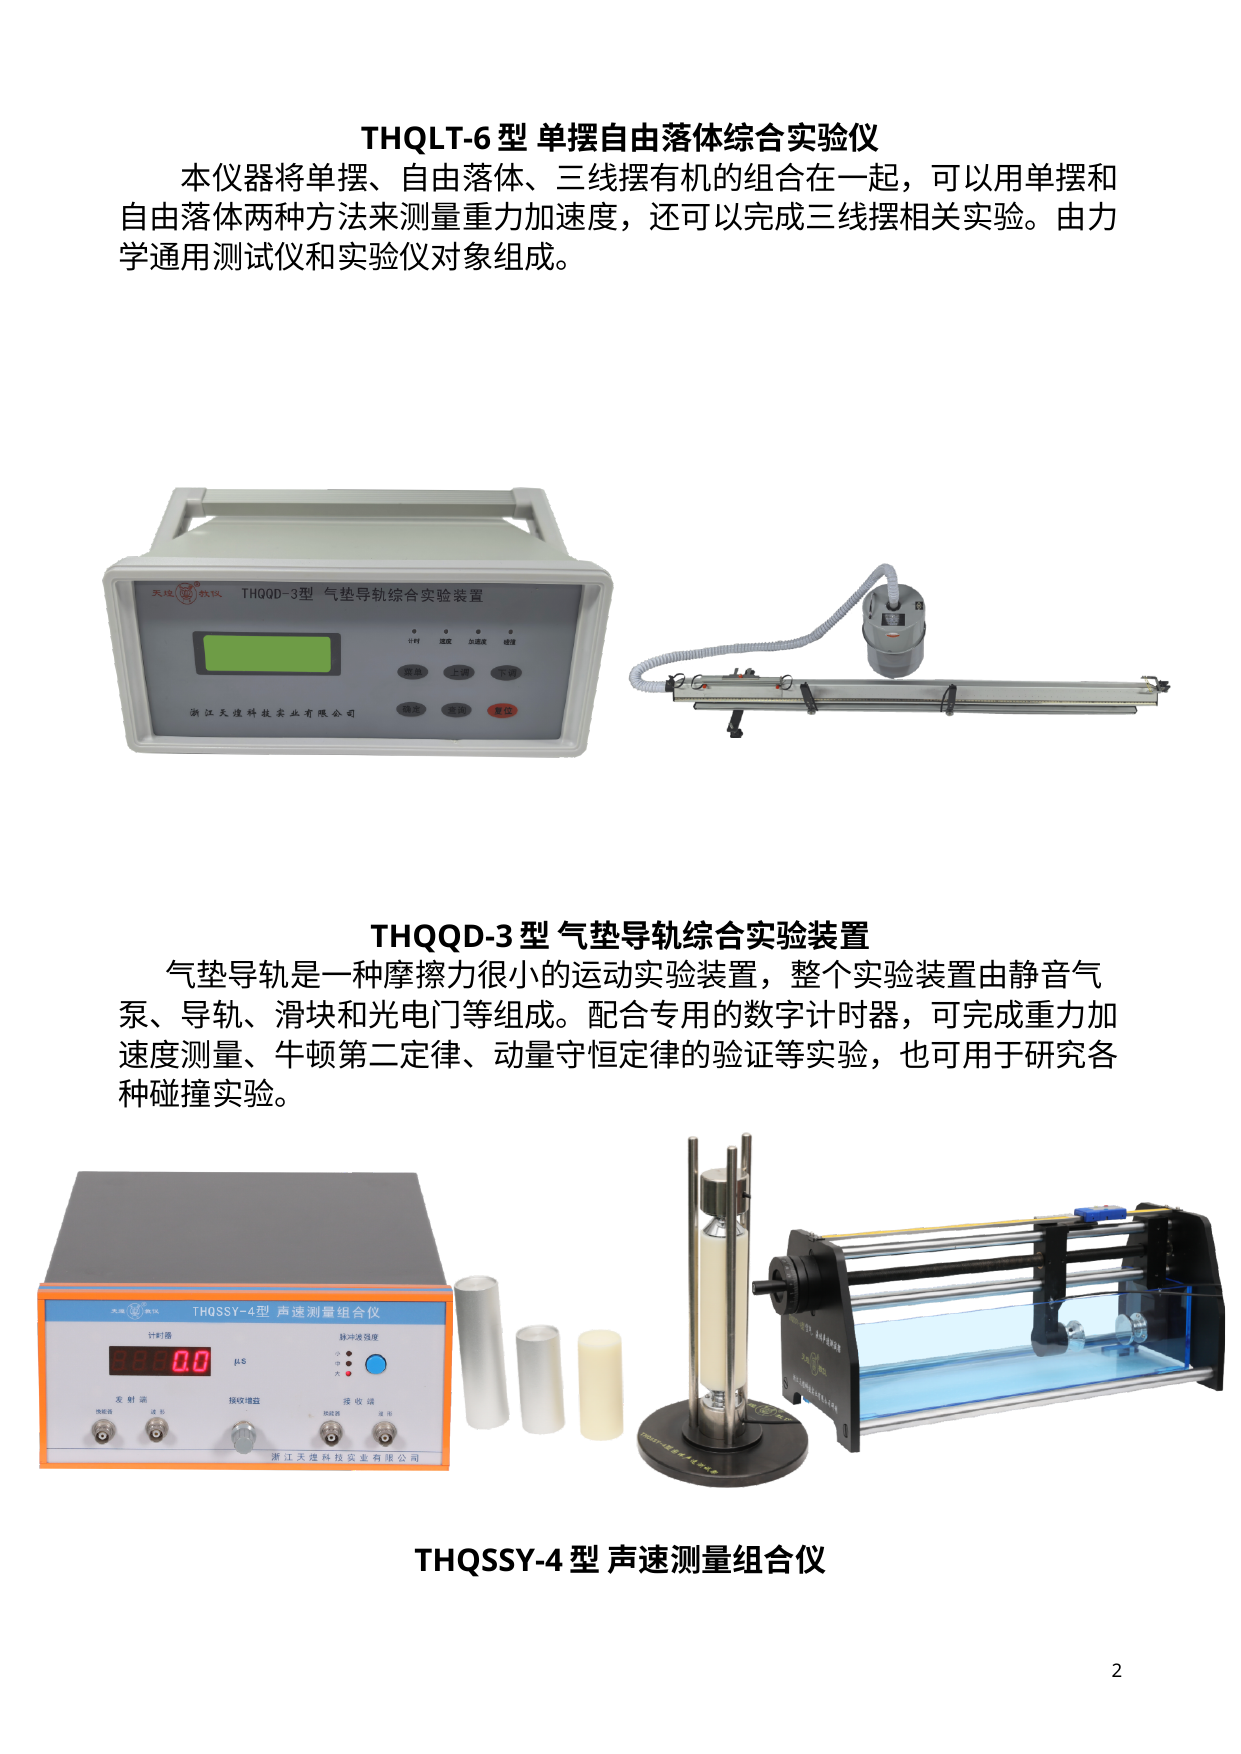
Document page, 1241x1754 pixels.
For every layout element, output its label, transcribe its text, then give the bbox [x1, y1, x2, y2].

picture [36, 1132, 1225, 1488]
picture [623, 560, 1177, 738]
text 气垫导轨是一种摩擦力很小的运动实验装置，整个实验装置由静音气泵、导轨、滑块和光电门等组成。配合专用的数字计时器，可完成重力加速度测量、牛顿第二定律、动量守恒定律的验证等实验，也可用于研究各种碰撞实验。 [118, 955, 1122, 1113]
text THQQD-3型 气垫导轨综合实验装置 [118, 916, 1122, 955]
text THQSSY-4型 声速测量组合仪 [118, 1539, 1122, 1579]
text THQLT-6型 单摆自由落体综合实验仪 [118, 118, 1122, 158]
text 本仪器将单摆、自由落体、三线摆有机的组合在一起，可以用单摆和自由落体两种方法来测量重力加速度，还可以完成三线摆相关实验。由力学通用测试仪和实验仪对象组成。 [118, 158, 1122, 276]
picture [98, 485, 618, 760]
